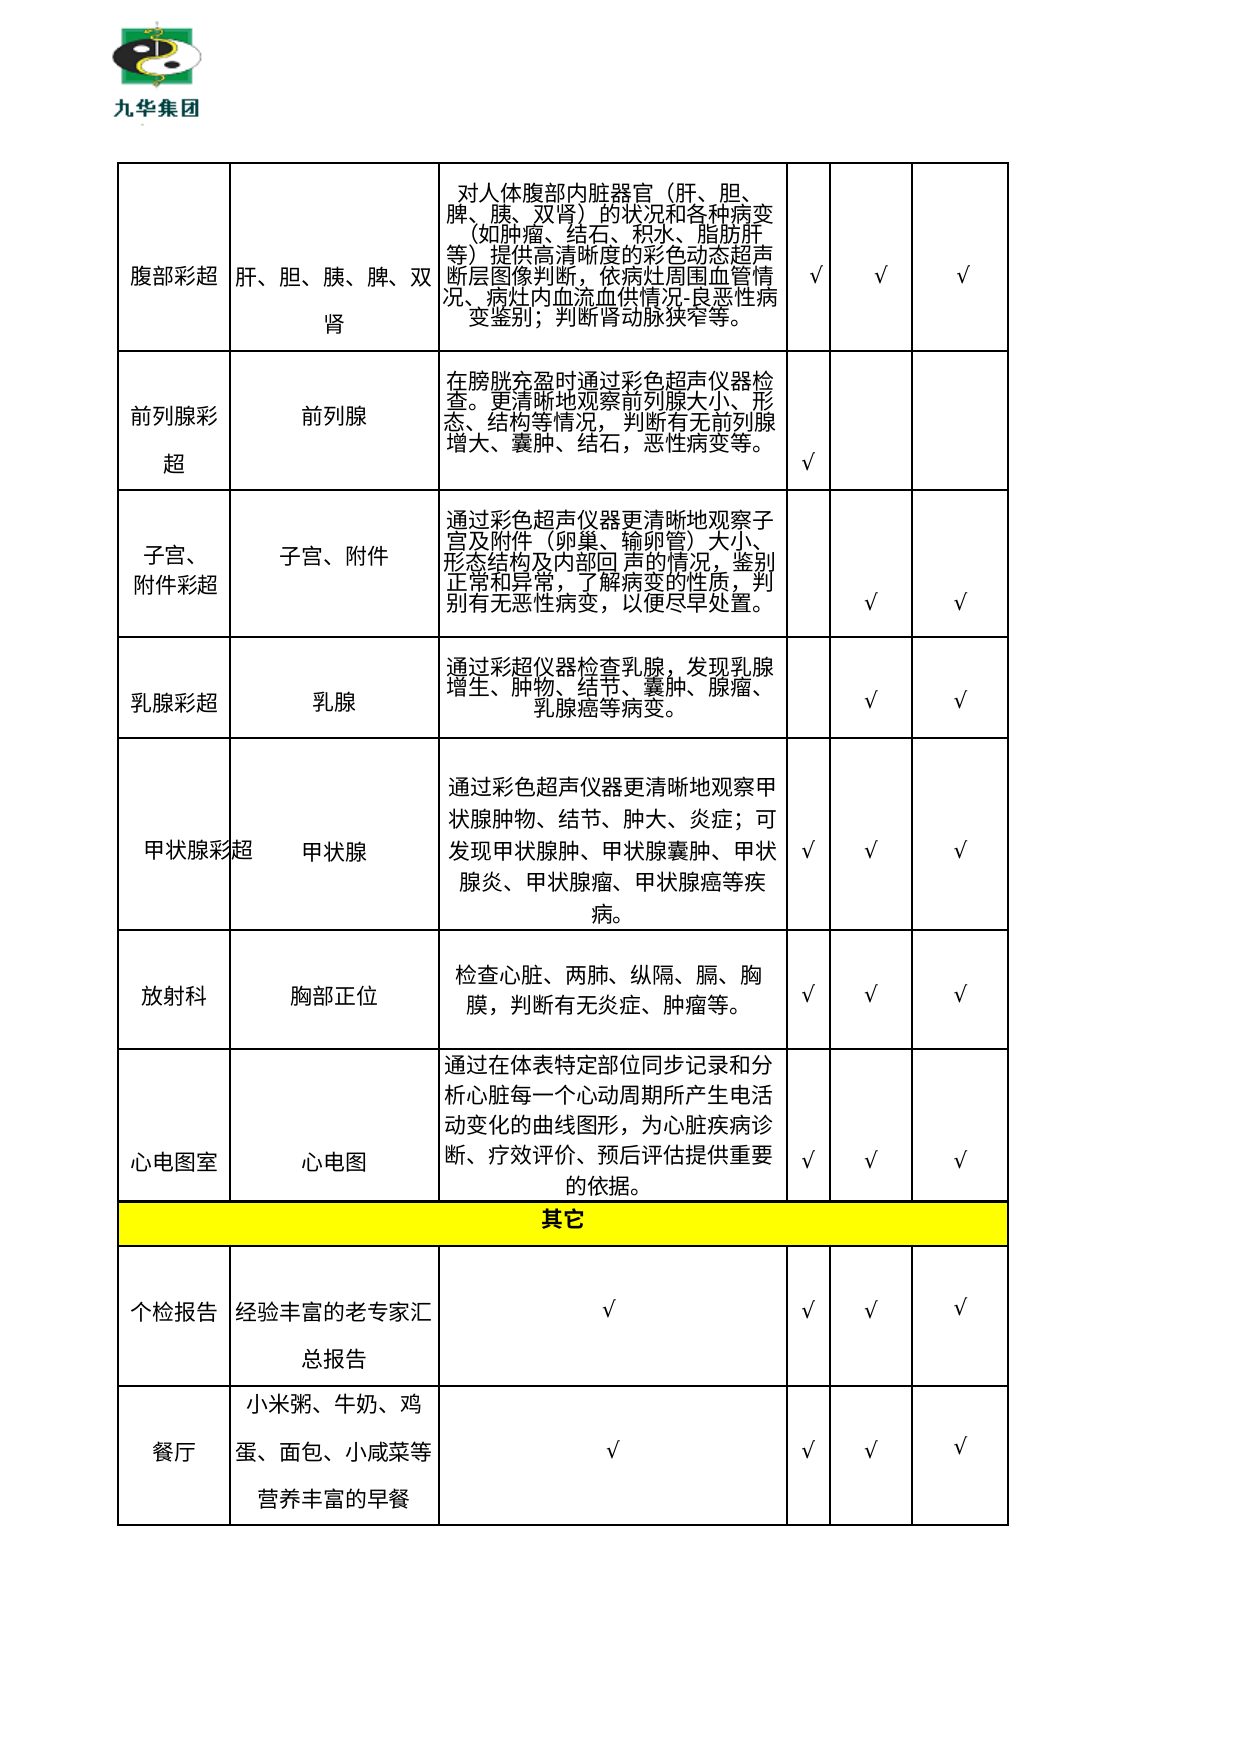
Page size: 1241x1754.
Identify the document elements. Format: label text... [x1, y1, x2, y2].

table_cell √ [913, 739, 1007, 929]
table_cell 其它 [119, 1203, 1007, 1245]
table_cell √ [788, 1387, 829, 1524]
picture [95, 4, 227, 136]
table_cell √ [913, 1387, 1007, 1524]
table_cell 胸部正位 [231, 931, 438, 1048]
table_cell 小米粥、牛奶、鸡蛋、面包、小咸菜等营养丰富的早餐 [231, 1387, 438, 1524]
table_cell 个检报告 [119, 1247, 229, 1384]
table_cell √ [788, 1050, 829, 1200]
table_cell √ [831, 638, 911, 737]
table_cell [788, 491, 829, 636]
table_cell 前列腺彩超 [119, 352, 229, 489]
table_cell √ [831, 739, 911, 929]
table_cell √ [788, 931, 829, 1048]
table_cell [788, 638, 829, 737]
table_cell 前列腺 [231, 352, 438, 489]
table_cell 通过彩超仪器检查乳腺，发现乳腺增生、肿物、结节、囊肿、腺瘤、乳腺癌等病变。 [440, 638, 786, 737]
table_cell 通过在体表特定部位同步记录和分析心脏每一个心动周期所产生电活动变化的曲线图形，为心脏疾病诊断、疗效评价、预后评估提供重要的依据。 [440, 1050, 786, 1200]
table_cell √ [788, 739, 829, 929]
table_cell √ [440, 1247, 786, 1384]
table_cell √ [913, 1247, 1007, 1384]
table_cell 放射科 [119, 931, 229, 1048]
table_cell √ [440, 1387, 786, 1524]
table_cell √ [913, 931, 1007, 1048]
table_cell 通过彩色超声仪器更清晰地观察子宫及附件（卵巢、输卵管）大小、形态结构及内部回 声的情况，鉴别正常和异常，了解病变的性质，判别有无恶性病变，以便尽早处置。 [440, 491, 786, 636]
table_cell 乳腺 [231, 638, 438, 737]
table_cell √ [831, 1387, 911, 1524]
table_cell √ [831, 1247, 911, 1384]
table_cell √ [831, 931, 911, 1048]
table_cell 经验丰富的老专家汇总报告 [231, 1247, 438, 1384]
table_cell √ [913, 1050, 1007, 1200]
table_cell √ [788, 164, 829, 350]
table_cell √ [913, 638, 1007, 737]
table_cell [913, 352, 1007, 489]
table_cell √ [831, 491, 911, 636]
table_cell 通过彩色超声仪器更清晰地观察甲状腺肿物、结节、肿大、炎症；可发现甲状腺肿、甲状腺囊肿、甲状腺炎、甲状腺瘤、甲状腺癌等疾病。 [440, 739, 786, 929]
table_cell 甲状腺彩超 [119, 739, 229, 929]
table_cell 餐厅 [119, 1387, 229, 1524]
table_cell 检查心脏、两肺、纵隔、膈、胸膜，判断有无炎症、肿瘤等。 [440, 931, 786, 1048]
table_cell √ [788, 1247, 829, 1384]
table_cell √ [788, 352, 829, 489]
table_cell √ [913, 164, 1007, 350]
table_cell √ [913, 491, 1007, 636]
table_cell 肝、胆、胰、脾、双肾 [231, 164, 438, 350]
table_cell 子宫、附件 [231, 491, 438, 636]
table_cell 乳腺彩超 [119, 638, 229, 737]
table_cell √ [831, 1050, 911, 1200]
table_cell 心电图 [231, 1050, 438, 1200]
table_cell 心电图室 [119, 1050, 229, 1200]
table_cell 在膀胱充盈时通过彩色超声仪器检查。更清晰地观察前列腺大小、形态、结构等情况， 判断有无前列腺增大、囊肿、结石，恶性病变等。 [440, 352, 786, 489]
table_cell 子宫、附件彩超 [119, 491, 229, 636]
table_cell 甲状腺 [231, 739, 438, 929]
table_cell 腹部彩超 [119, 164, 229, 350]
table_cell 对人体腹部内脏器官（肝、胆、脾、胰、双肾）的状况和各种病变（如肿瘤、结石、积水、脂肪肝等）提供高清晰度的彩色动态超声断层图像判断，依病灶周围血管情况、病灶内血流血供情况-良恶性病变鉴别；判断肾动脉狭窄等。 [440, 164, 786, 350]
table_cell √ [831, 164, 911, 350]
table_cell [831, 352, 911, 489]
